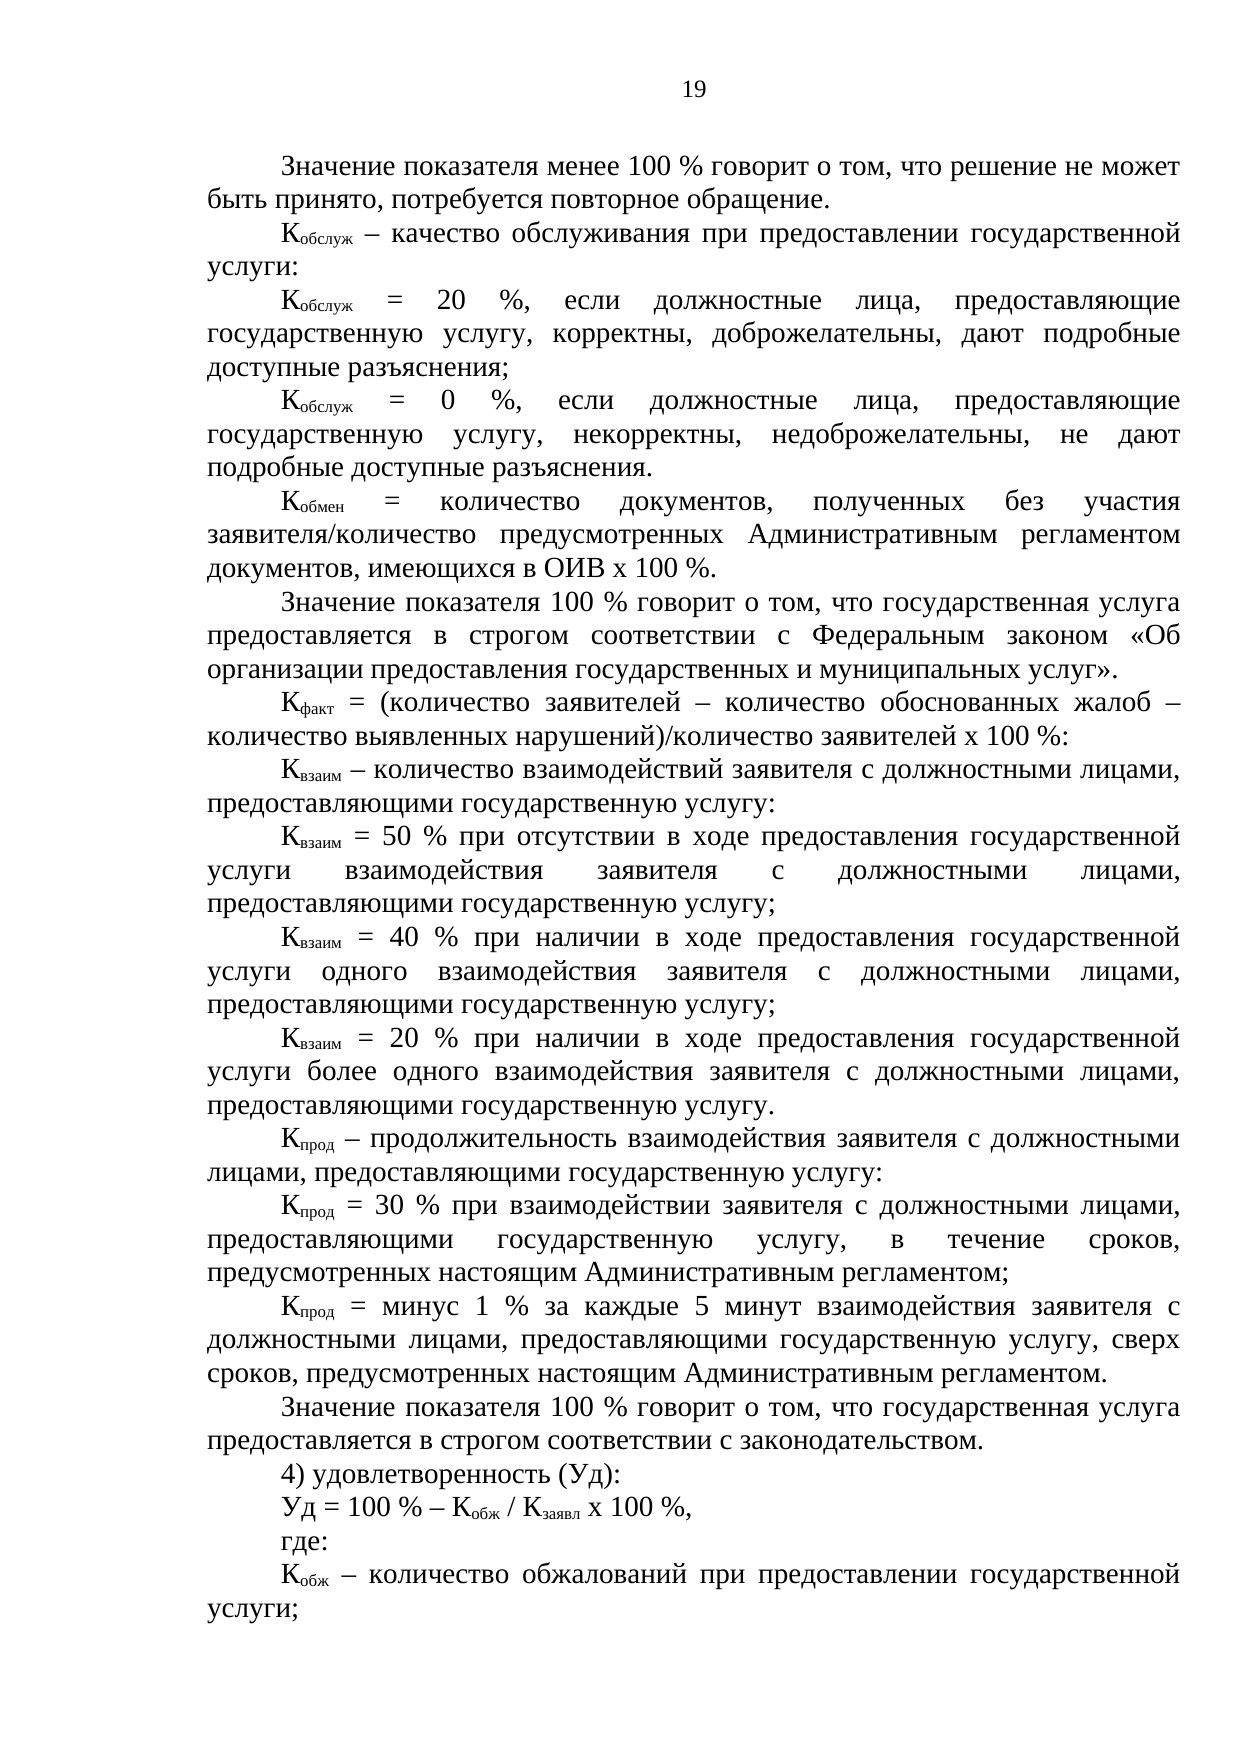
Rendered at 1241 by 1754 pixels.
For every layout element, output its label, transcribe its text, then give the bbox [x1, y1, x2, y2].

text Кпрод – продолжительность взаимодействия заявителя с должностными лицами, предоставляющими государственную услугу: [207, 1120, 1181, 1187]
text Кобслуж = 0 %, если должностные лица, предоставляющие государственную услугу, некорректны, недоброжелательны, не дают подробные доступные разъяснения. [207, 382, 1181, 483]
text Значение показателя 100 % говорит о том, что государственная услуга предоставляется в строгом соответствии с законодательством. [207, 1389, 1181, 1456]
text Кобмен = количество документов, полученных без участия заявителя/количество предусмотренных Административным регламентом документов, имеющихся в ОИВ x 100 %. [207, 483, 1181, 584]
text Уд = 100 % – Кобж / Кзаявл x 100 %, [207, 1489, 1181, 1523]
text 4) удовлетворенность (Уд): [207, 1456, 1181, 1489]
text Кпрод = 30 % при взаимодействии заявителя с должностными лицами, предоставляющими государственную услугу, в течение сроков, предусмотренных настоящим Административным регламентом; [207, 1187, 1181, 1288]
text Кфакт = (количество заявителей – количество обоснованных жалоб – количество выявленных нарушений)/количество заявителей x 100 %: [207, 684, 1181, 751]
text Кобж – количество обжалований при предоставлении государственной услуги; [207, 1556, 1181, 1623]
text Квзаим = 40 % при наличии в ходе предоставления государственной услуги одного взаимодействия заявителя с должностными лицами, предоставляющими государственную услугу; [207, 919, 1181, 1020]
text Квзаим = 50 % при отсутствии в ходе предоставления государственной услуги взаимодействия заявителя с должностными лицами, предоставляющими государственную услугу; [207, 818, 1181, 919]
text Значение показателя менее 100 % говорит о том, что решение не может быть принято, потребуется повторное обращение. [207, 148, 1181, 215]
text Квзаим – количество взаимодействий заявителя с должностными лицами, предоставляющими государственную услугу: [207, 751, 1181, 818]
text Квзаим = 20 % при наличии в ходе предоставления государственной услуги более одного взаимодействия заявителя с должностными лицами, предоставляющими государственную услугу. [207, 1020, 1181, 1120]
text Кобслуж = 20 %, если должностные лица, предоставляющие государственную услугу, корректны, доброжелательны, дают подробные доступные разъяснения; [207, 282, 1181, 382]
text Значение показателя 100 % говорит о том, что государственная услуга предоставляется в строгом соответствии с Федеральным законом «Об организации предоставления государственных и муниципальных услуг». [207, 584, 1181, 684]
text Кобслуж – качество обслуживания при предоставлении государственной услуги: [207, 215, 1181, 282]
text Кпрод = минус 1 % за каждые 5 минут взаимодействия заявителя с должностными лицами, предоставляющими государственную услугу, сверх сроков, предусмотренных настоящим Административным регламентом. [207, 1288, 1181, 1389]
text где: [207, 1523, 1181, 1556]
